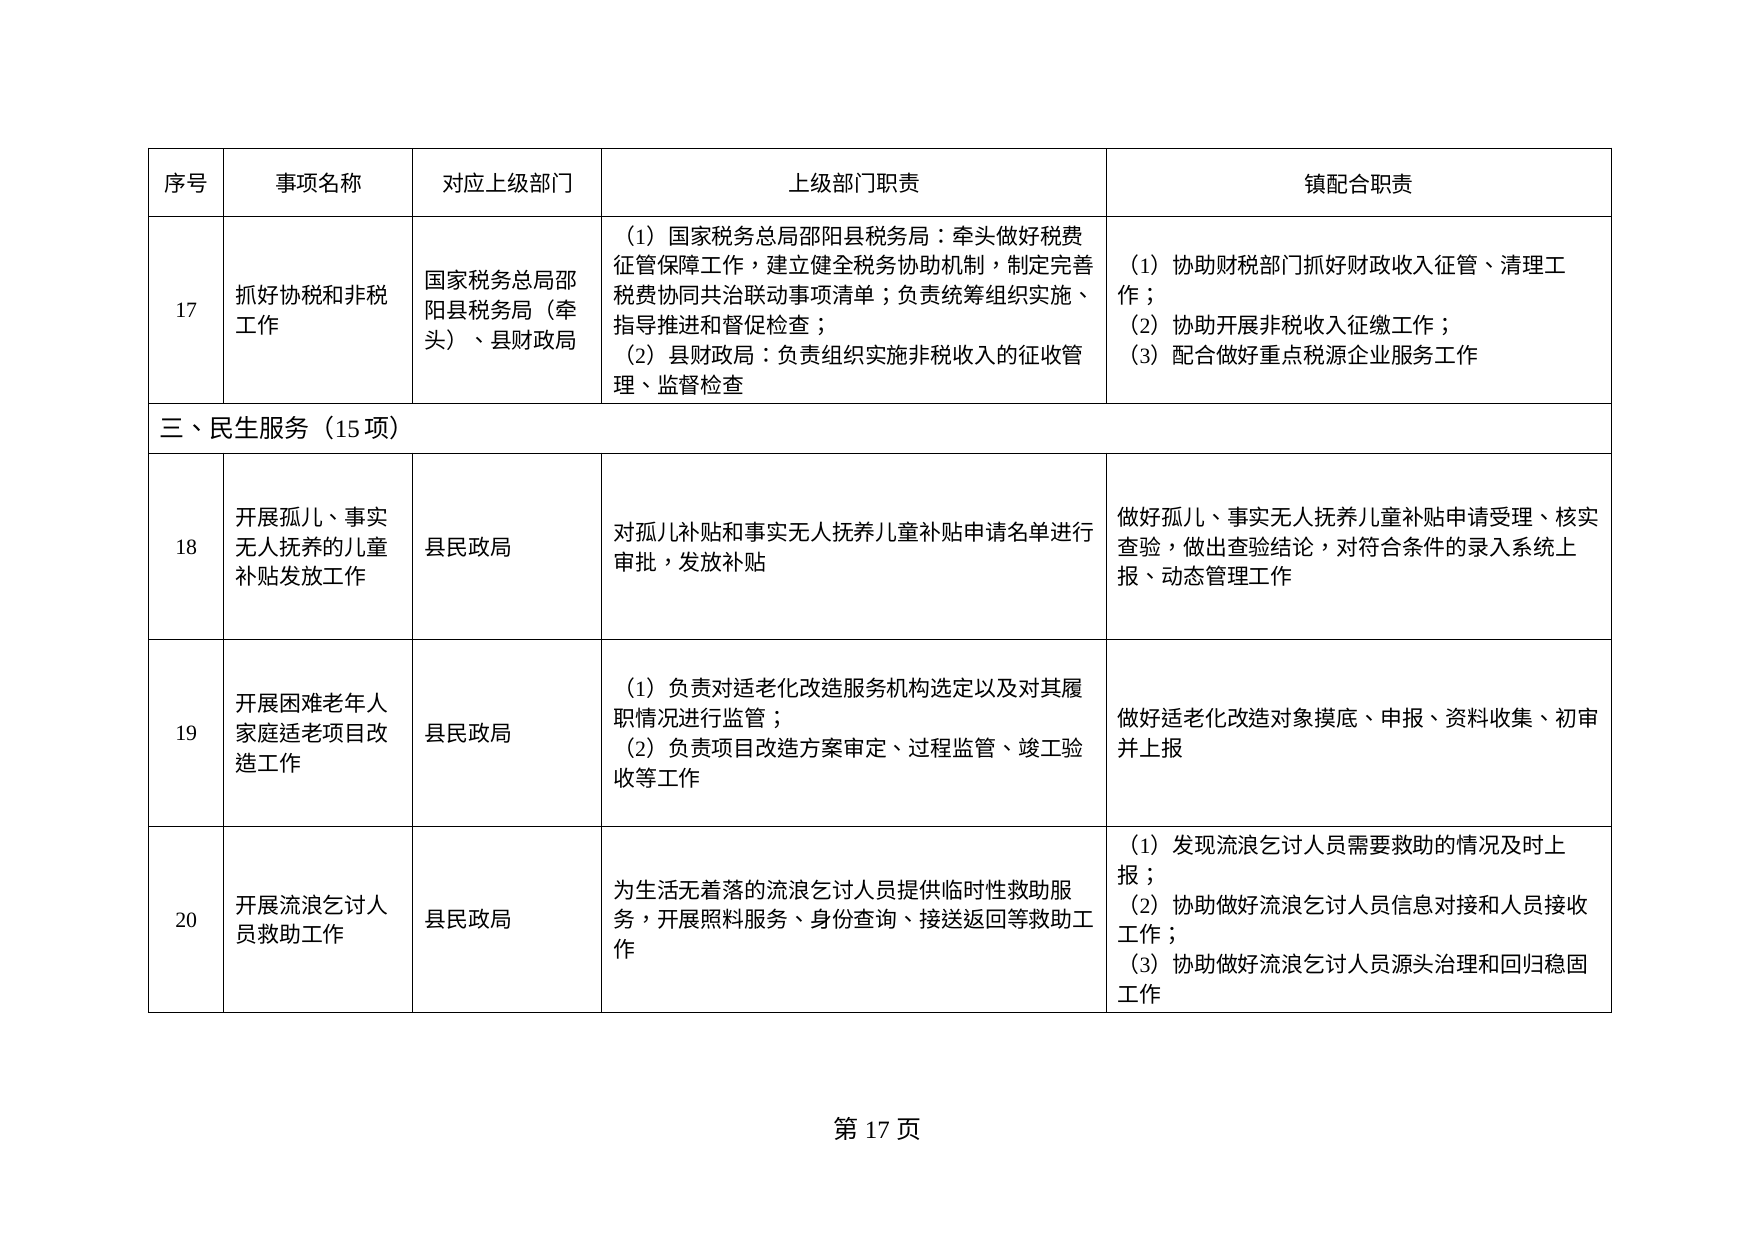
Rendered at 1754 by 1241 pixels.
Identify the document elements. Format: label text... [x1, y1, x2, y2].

table_cell 三、民生服务（15项） [149, 404, 1611, 453]
table_cell （1）协助财税部门抓好财政收入征管、清理工作； （2）协助开展非税收入征缴工作； （3）配合做好重点税源企业服务工作 [1107, 217, 1611, 403]
table_cell （1）发现流浪乞讨人员需要救助的情况及时上报； （2）协助做好流浪乞讨人员信息对接和人员接收工作； （3）协助做好流浪乞讨人员源头治理和回归稳固工作 [1107, 827, 1611, 1012]
table_cell 开展孤儿、事实无人抚养的儿童补贴发放工作 [224, 454, 412, 639]
table_cell 对孤儿补贴和事实无人抚养儿童补贴申请名单进行审批，发放补贴 [602, 454, 1106, 639]
table_cell 17 [149, 217, 223, 403]
table_cell （1）负责对适老化改造服务机构选定以及对其履职情况进行监管； （2）负责项目改造方案审定、过程监管、竣工验收等工作 [602, 640, 1106, 826]
table_header 上级部门职责 [602, 149, 1106, 216]
table_cell 开展流浪乞讨人员救助工作 [224, 827, 412, 1012]
table_cell 抓好协税和非税工作 [224, 217, 412, 403]
table_cell 为生活无着落的流浪乞讨人员提供临时性救助服务，开展照料服务、身份查询、接送返回等救助工作 [602, 827, 1106, 1012]
table_cell 国家税务总局邵阳县税务局（牵头）、县财政局 [413, 217, 601, 403]
table_header 序号 [149, 149, 223, 216]
table_cell 18 [149, 454, 223, 639]
table_cell 开展困难老年人家庭适老项目改造工作 [224, 640, 412, 826]
table_cell 县民政局 [413, 454, 601, 639]
table_header 事项名称 [224, 149, 412, 216]
table_cell 做好孤儿、事实无人抚养儿童补贴申请受理、核实查验，做出查验结论，对符合条件的录入系统上报、动态管理工作 [1107, 454, 1611, 639]
table_cell 做好适老化改造对象摸底、申报、资料收集、初审并上报 [1107, 640, 1611, 826]
table_cell 县民政局 [413, 827, 601, 1012]
table_cell 19 [149, 640, 223, 826]
table_cell 20 [149, 827, 223, 1012]
table_header 对应上级部门 [413, 149, 601, 216]
table_header 镇配合职责 [1107, 149, 1611, 216]
table_cell （1）国家税务总局邵阳县税务局：牵头做好税费征管保障工作，建立健全税务协助机制，制定完善税费协同共治联动事项清单；负责统筹组织实施、指导推进和督促检查； （2）县财政局：负责组织实施非税收入的征收管理、监督检查 [602, 217, 1106, 403]
table_cell 县民政局 [413, 640, 601, 826]
